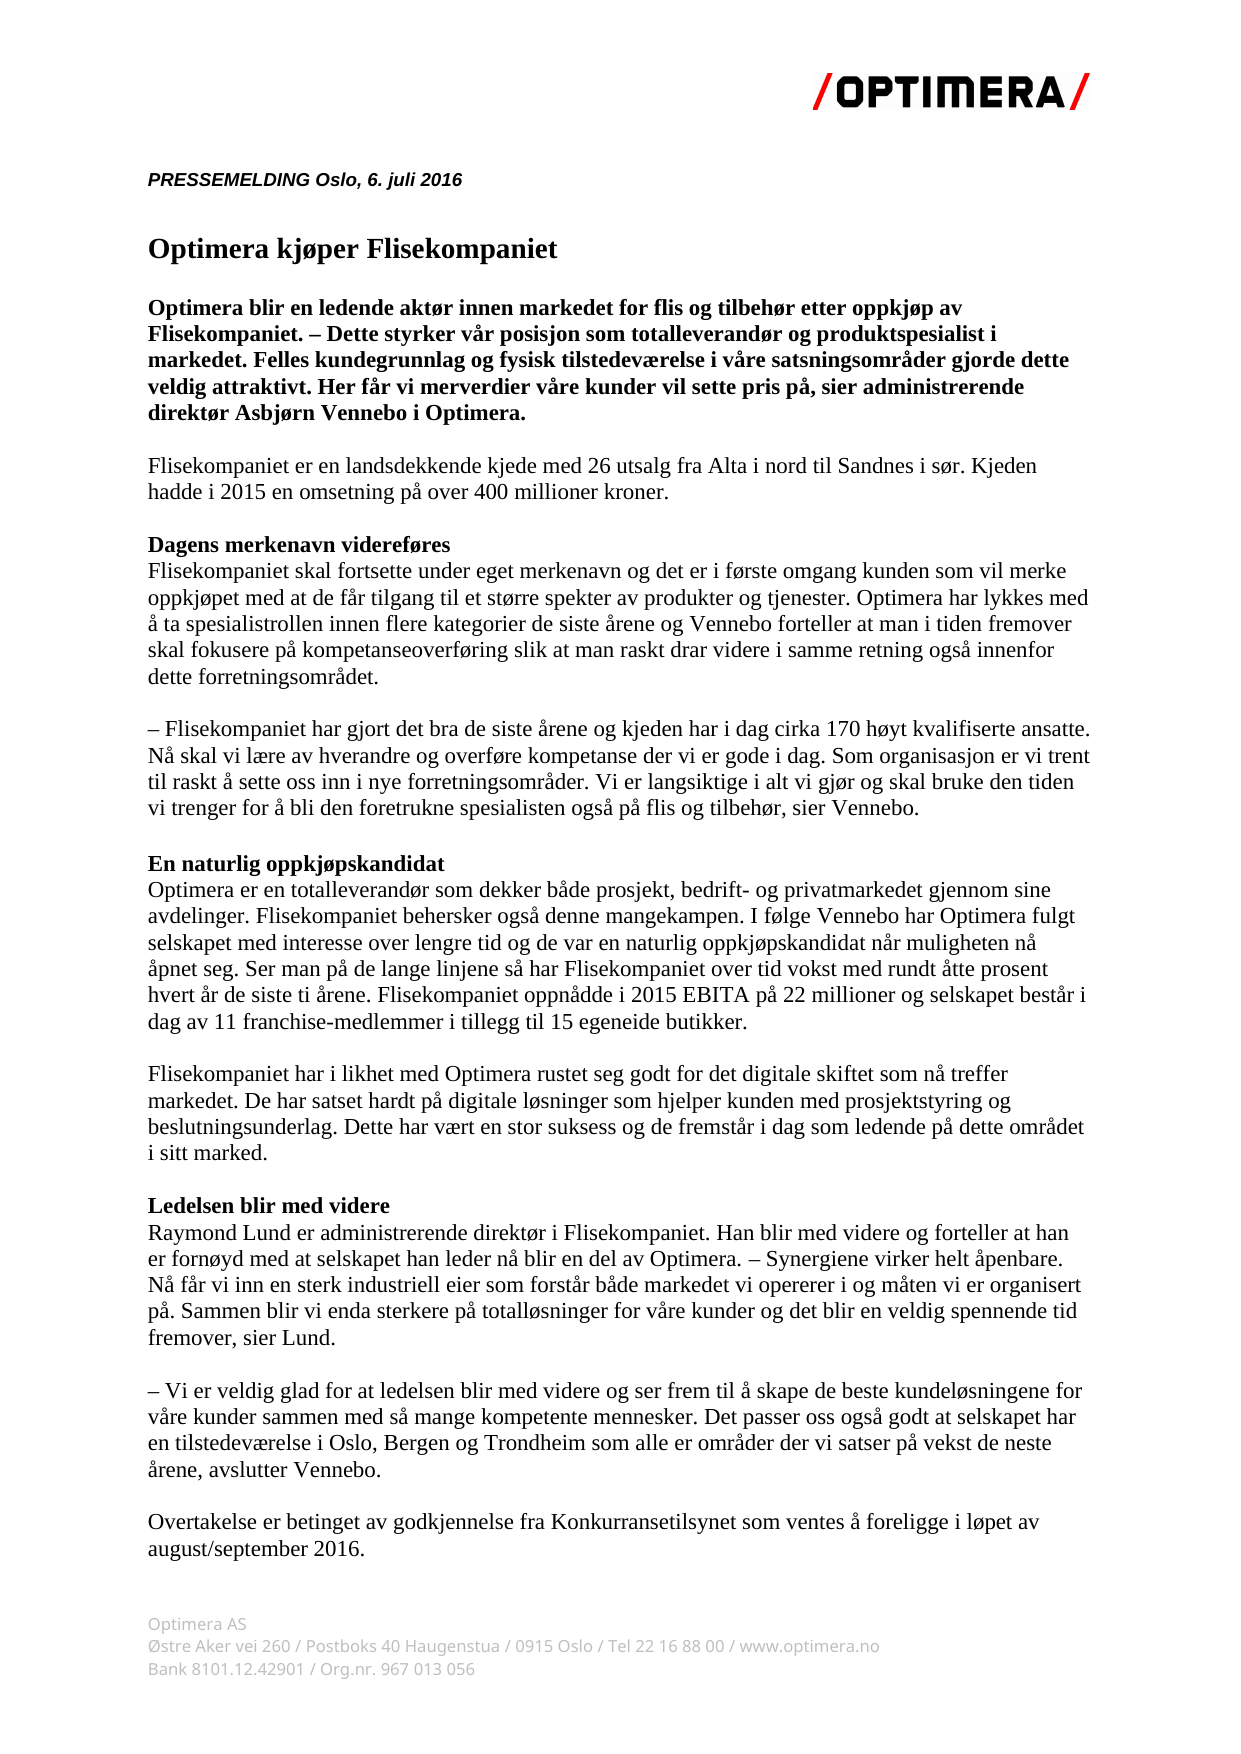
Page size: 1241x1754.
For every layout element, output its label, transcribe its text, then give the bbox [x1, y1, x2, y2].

text Ledelsen blir med videre Raymond Lund er administrerende direktør i Flisekompaniet. Han blir med videre og forteller at han er fornøyd med at selskapet han leder nå blir en del av Optimera. ‒ Synergiene virker helt åpenbare. Nå får vi inn en sterk industriell eier som forstår både markedet vi opererer i og måten vi er organisert på. Sammen blir vi enda sterkere på totalløsninger for våre kunder og det blir en veldig spennende tid fremover, sier Lund. – Vi er veldig glad for at ledelsen blir med videre og ser frem til å skape de beste kundeløsningene for våre kunder sammen med så mange kompetente mennesker. Det passer oss også godt at selskapet har en tilstedeværelse i Oslo, Bergen og Trondheim som alle er områder der vi satser på vekst de neste årene, avslutter Vennebo. [148, 1192, 1093, 1482]
text En naturlig oppkjøpskandidat Optimera er en totalleverandør som dekker både prosjekt, bedrift- og privatmarkedet gjennom sine avdelinger. Flisekompaniet behersker også denne mangekampen. I følge Vennebo har Optimera fulgt selskapet med interesse over lengre tid og de var en naturlig oppkjøpskandidat når muligheten nå åpnet seg. Ser man på de lange linjene så har Flisekompaniet over tid vokst med rundt åtte prosent hvert år de siste ti årene. Flisekompaniet oppnådde i 2015 EBITA på 22 millioner og selskapet består i dag av 11 franchise-medlemmer i tillegg til 15 egeneide butikker. [148, 849, 1093, 1034]
text Flisekompaniet har i likhet med Optimera rustet seg godt for det digitale skiftet som nå treffer markedet. De har satset hardt på digitale løsninger som hjelper kunden med prosjektstyring og beslutningsunderlag. Dette har vært en stor suksess og de fremstår i dag som ledende på dette området i sitt marked. [148, 1060, 1093, 1166]
text Flisekompaniet er en landsdekkende kjede med 26 utsalg fra Alta i nord til Sandnes i sør. Kjeden hadde i 2015 en omsetning på over 400 millioner kroner. [148, 452, 1093, 504]
text PRESSEMELDING Oslo, 6. juli 2016 [148, 169, 1093, 191]
text Dagens merkenavn videreføres Flisekompaniet skal fortsette under eget merkenavn og det er i første omgang kunden som vil merke oppkjøpet med at de får tilgang til et større spekter av produkter og tjenester. Optimera har lykkes med å ta spesialistrollen innen flere kategorier de siste årene og Vennebo forteller at man i tiden fremover skal fokusere på kompetanseoverføring slik at man raskt drar videre i samme retning også innenfor dette forretningsområdet. [148, 531, 1093, 689]
text ‒ Flisekompaniet har gjort det bra de siste årene og kjeden har i dag cirka 170 høyt kvalifiserte ansatte. Nå skal vi lære av hverandre og overføre kompetanse der vi er gode i dag. Som organisasjon er vi trent til raskt å sette oss inn i nye forretningsområder. Vi er langsiktige i alt vi gjør og skal bruke den tiden vi trenger for å bli den foretrukne spesialisten også på flis og tilbehør, sier Vennebo. [148, 715, 1093, 849]
text Optimera blir en ledende aktør innen markedet for flis og tilbehør etter oppkjøp av Flisekompaniet. – Dette styrker vår posisjon som totalleverandør og produktspesialist i markedet. Felles kundegrunnlag og fysisk tilstedeværelse i våre satsningsområder gjorde dette veldig attraktivt. Her får vi merverdier våre kunder vil sette pris på, sier administrerende direktør Asbjørn Vennebo i Optimera. [148, 294, 1093, 426]
text Overtakelse er betinget av godkjennelse fra Konkurransetilsynet som ventes å foreligge i løpet av august/september 2016. [148, 1508, 1093, 1561]
text Optimera kjøper Flisekompaniet [148, 231, 1093, 294]
picture [812, 73, 1090, 110]
